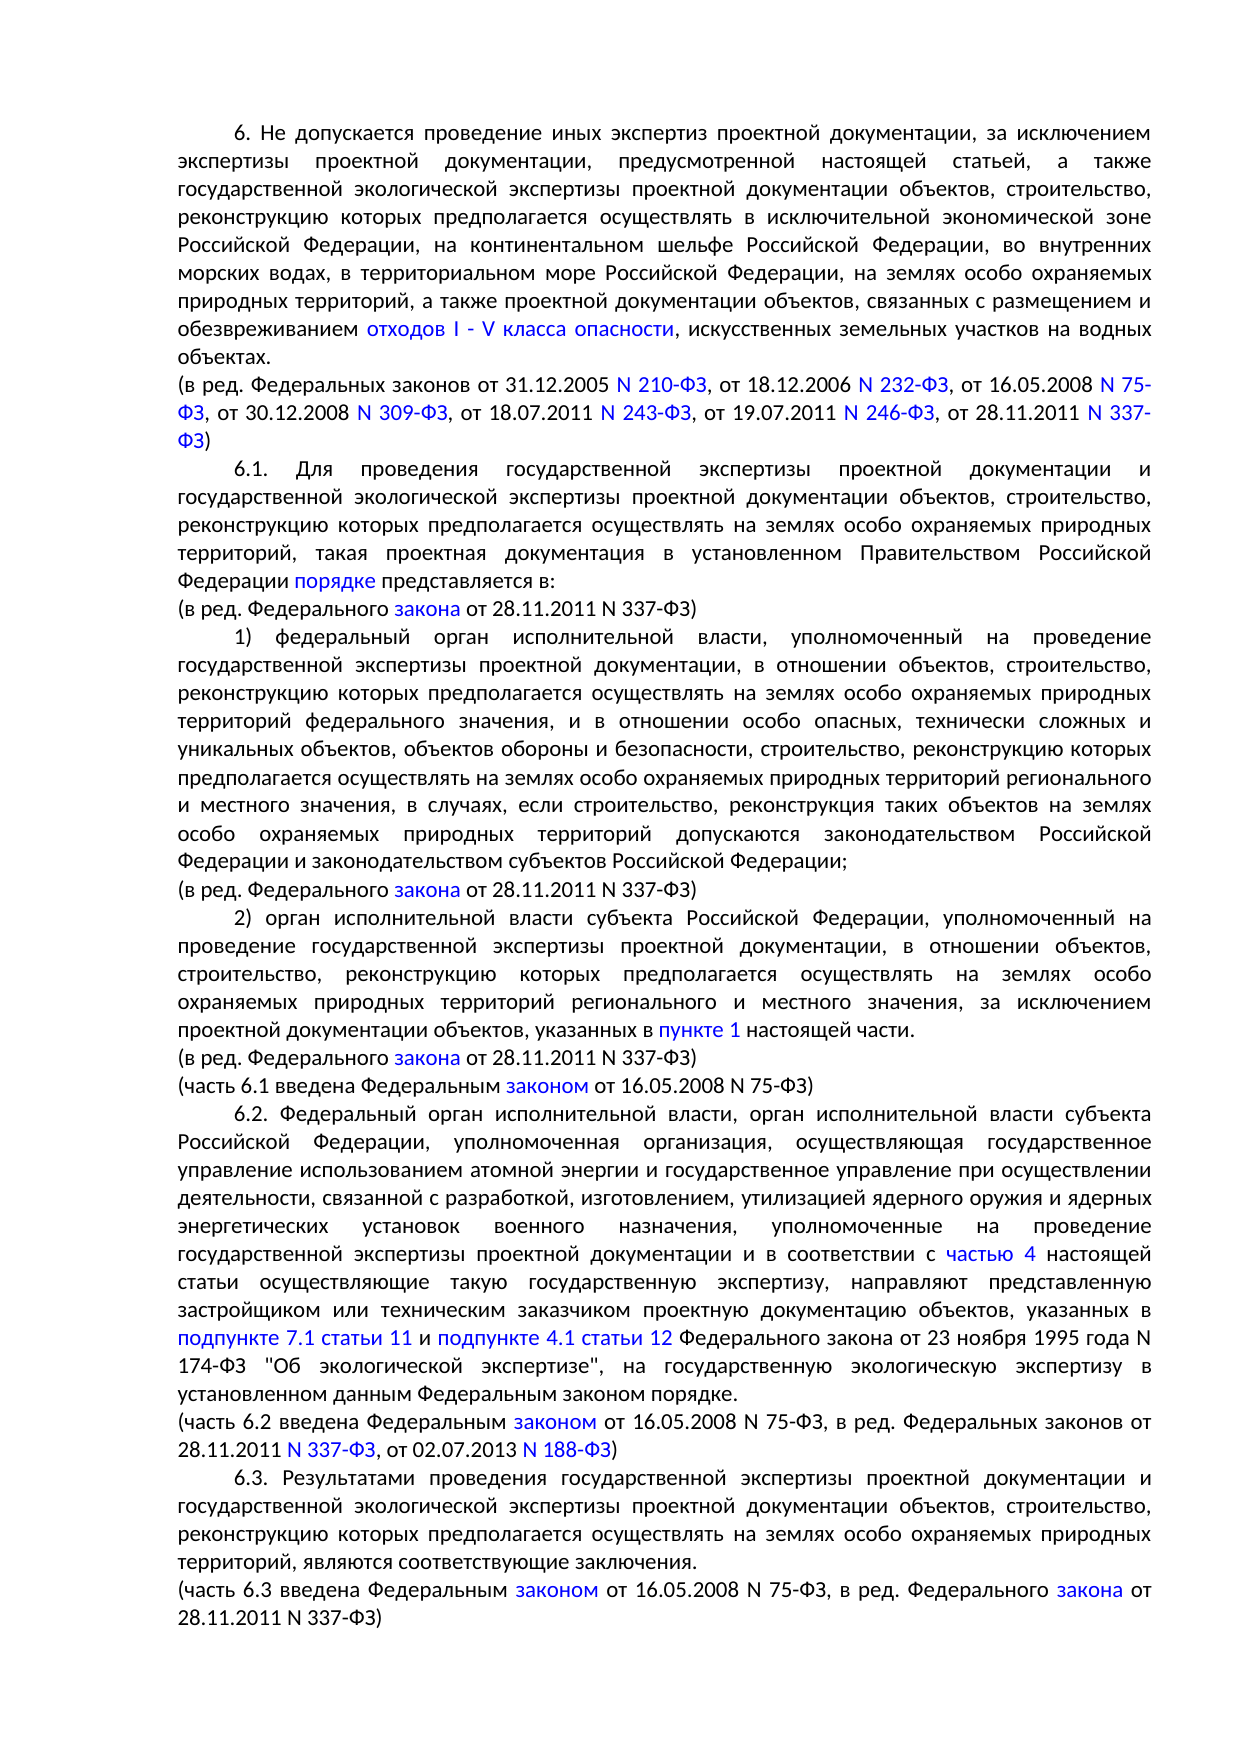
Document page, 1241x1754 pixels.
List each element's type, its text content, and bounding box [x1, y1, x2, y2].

text (в ред. Федеральных законов от 31.12.2005 N 210-ФЗ, от 18.12.2006 N 232-ФЗ, от 16.05.2008 N 75-ФЗ, от 30.12.2008 N 309-ФЗ, от 18.07.2011 N 243-ФЗ, от 19.07.2011 N 246-ФЗ, от 28.11.2011 N 337-ФЗ) [177, 370, 1152, 454]
text (часть 6.2 введена Федеральным законом от 16.05.2008 N 75-ФЗ, в ред. Федеральных законов от 28.11.2011 N 337-ФЗ, от 02.07.2013 N 188-ФЗ) [177, 1407, 1152, 1463]
text 2) орган исполнительной власти субъекта Российской Федерации, уполномоченный на проведение государственной экспертизы проектной документации, в отношении объектов, строительство, реконструкцию которых предполагается осуществлять на землях особо охраняемых природных территорий регионального и местного значения, за исключением проектной документации объектов, указанных в пункте 1 настоящей части. [177, 903, 1152, 1043]
text 6.2. Федеральный орган исполнительной власти, орган исполнительной власти субъекта Российской Федерации, уполномоченная организация, осуществляющая государственное управление использованием атомной энергии и государственное управление при осуществлении деятельности, связанной с разработкой, изготовлением, утилизацией ядерного оружия и ядерных энергетических установок военного назначения, уполномоченные на проведение государственной экспертизы проектной документации и в соответствии с частью 4 настоящей статьи осуществляющие такую государственную экспертизу, направляют представленную застройщиком или техническим заказчиком проектную документацию объектов, указанных в подпункте 7.1 статьи 11 и подпункте 4.1 статьи 12 Федерального закона от 23 ноября 1995 года N 174-ФЗ "Об экологической экспертизе", на государственную экологическую экспертизу в установленном данным Федеральным законом порядке. [177, 1099, 1152, 1407]
text (часть 6.1 введена Федеральным законом от 16.05.2008 N 75-ФЗ) [177, 1071, 1152, 1099]
text 1) федеральный орган исполнительной власти, уполномоченный на проведение государственной экспертизы проектной документации, в отношении объектов, строительство, реконструкцию которых предполагается осуществлять на землях особо охраняемых природных территорий федерального значения, и в отношении особо опасных, технически сложных и уникальных объектов, объектов обороны и безопасности, строительство, реконструкцию которых предполагается осуществлять на землях особо охраняемых природных территорий регионального и местного значения, в случаях, если строительство, реконструкция таких объектов на землях особо охраняемых природных территорий допускаются законодательством Российской Федерации и законодательством субъектов Российской Федерации; [177, 622, 1152, 875]
text 6. Не допускается проведение иных экспертиз проектной документации, за исключением экспертизы проектной документации, предусмотренной настоящей статьей, а также государственной экологической экспертизы проектной документации объектов, строительство, реконструкцию которых предполагается осуществлять в исключительной экономической зоне Российской Федерации, на континентальном шельфе Российской Федерации, во внутренних морских водах, в территориальном море Российской Федерации, на землях особо охраняемых природных территорий, а также проектной документации объектов, связанных с размещением и обезвреживанием отходов I - V класса опасности, искусственных земельных участков на водных объектах. [177, 118, 1152, 370]
text (в ред. Федерального закона от 28.11.2011 N 337-ФЗ) [177, 1043, 1152, 1071]
text (в ред. Федерального закона от 28.11.2011 N 337-ФЗ) [177, 594, 1152, 622]
text (в ред. Федерального закона от 28.11.2011 N 337-ФЗ) [177, 875, 1152, 903]
text 6.1. Для проведения государственной экспертизы проектной документации и государственной экологической экспертизы проектной документации объектов, строительство, реконструкцию которых предполагается осуществлять на землях особо охраняемых природных территорий, такая проектная документация в установленном Правительством Российской Федерации порядке представляется в: [177, 454, 1152, 594]
text 6.3. Результатами проведения государственной экспертизы проектной документации и государственной экологической экспертизы проектной документации объектов, строительство, реконструкцию которых предполагается осуществлять на землях особо охраняемых природных территорий, являются соответствующие заключения. [177, 1463, 1152, 1575]
text (часть 6.3 введена Федеральным законом от 16.05.2008 N 75-ФЗ, в ред. Федерального закона от 28.11.2011 N 337-ФЗ) [177, 1575, 1152, 1631]
